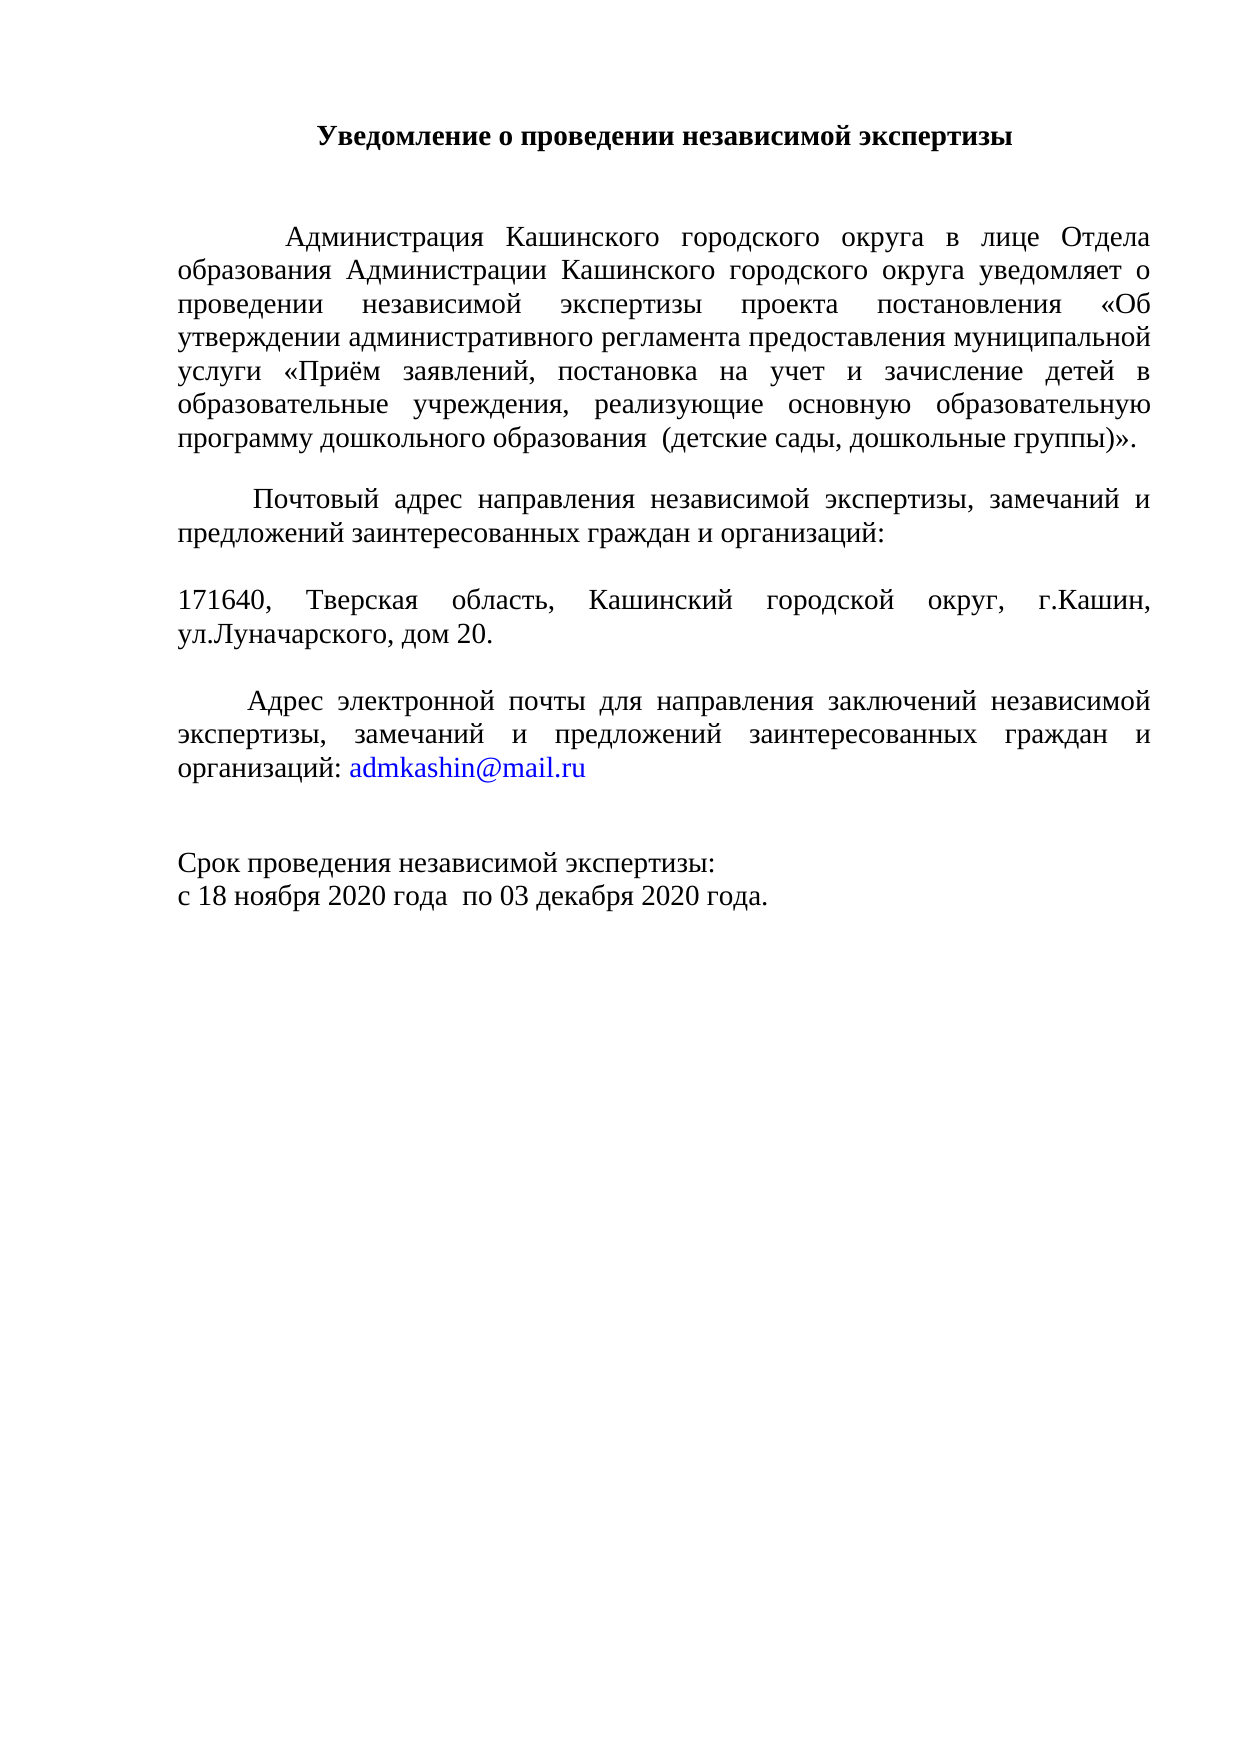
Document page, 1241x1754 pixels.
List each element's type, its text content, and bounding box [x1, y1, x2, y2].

text Уведомление о проведении независимой экспертизы [177, 118, 1152, 152]
text 171640, Тверская область, Кашинский городской округ, г.Кашин, ул.Луначарского, дом 20. [177, 582, 1152, 649]
text Срок проведения независимой экспертизы: [177, 845, 1152, 878]
text Администрация Кашинского городского округа в лице Отдела образования Администрации Кашинского городского округа уведомляет о проведении независимой экспертизы проекта постановления «Об утверждении административного регламента предоставления муниципальной услуги «Приём заявлений, постановка на учет и зачисление детей в образовательные учреждения, реализующие основную образовательную программу дошкольного образования (детские сады, дошкольные группы)». [177, 219, 1152, 453]
text с 18 ноября 2020 года по 03 декабря 2020 года. [177, 878, 1152, 912]
text Адрес электронной почты для направления заключений независимой экспертизы, замечаний и предложений заинтересованных граждан и организаций: admkashin@mail.ru [177, 683, 1152, 783]
text Почтовый адрес направления независимой экспертизы, замечаний и предложений заинтересованных граждан и организаций: [177, 482, 1152, 549]
